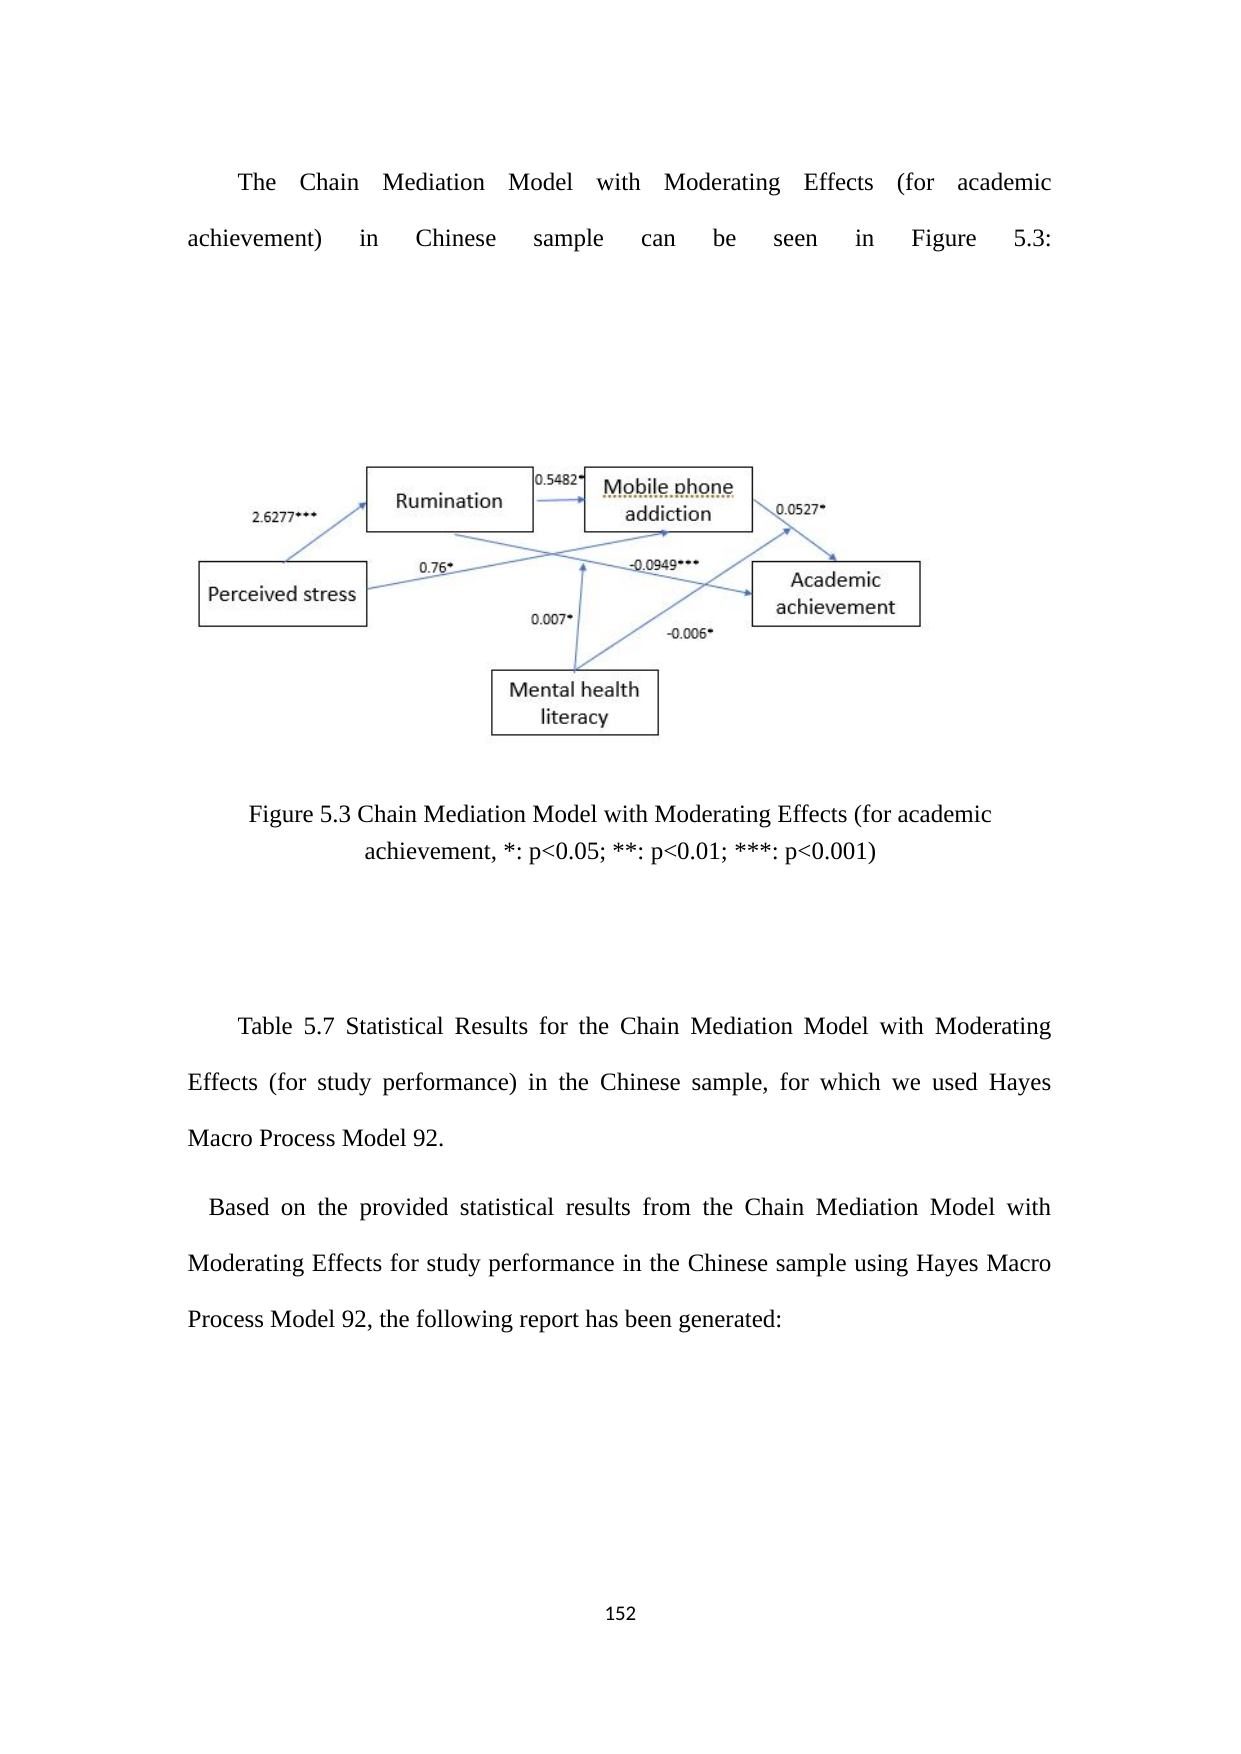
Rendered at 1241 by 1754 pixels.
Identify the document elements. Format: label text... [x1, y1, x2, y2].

text Based on the provided statistical results from the Chain Mediation Model with Moderating Effects for study performance in the Chinese sample using Hayes Macro Process Model 92, the following report has been generated: [187, 1187, 1053, 1337]
text Table 5.7 Statistical Results for the Chain Mediation Model with Moderating Effects (for study performance) in the Chinese sample, for which we used Hayes Macro Process Model 92. [187, 1006, 1053, 1156]
text Figure 5.3 Chain Mediation Model with Moderating Effects (for academic achievement, *: p<0.05; **: p<0.01; ***: p<0.001) [187, 794, 1053, 869]
picture [187, 425, 935, 746]
